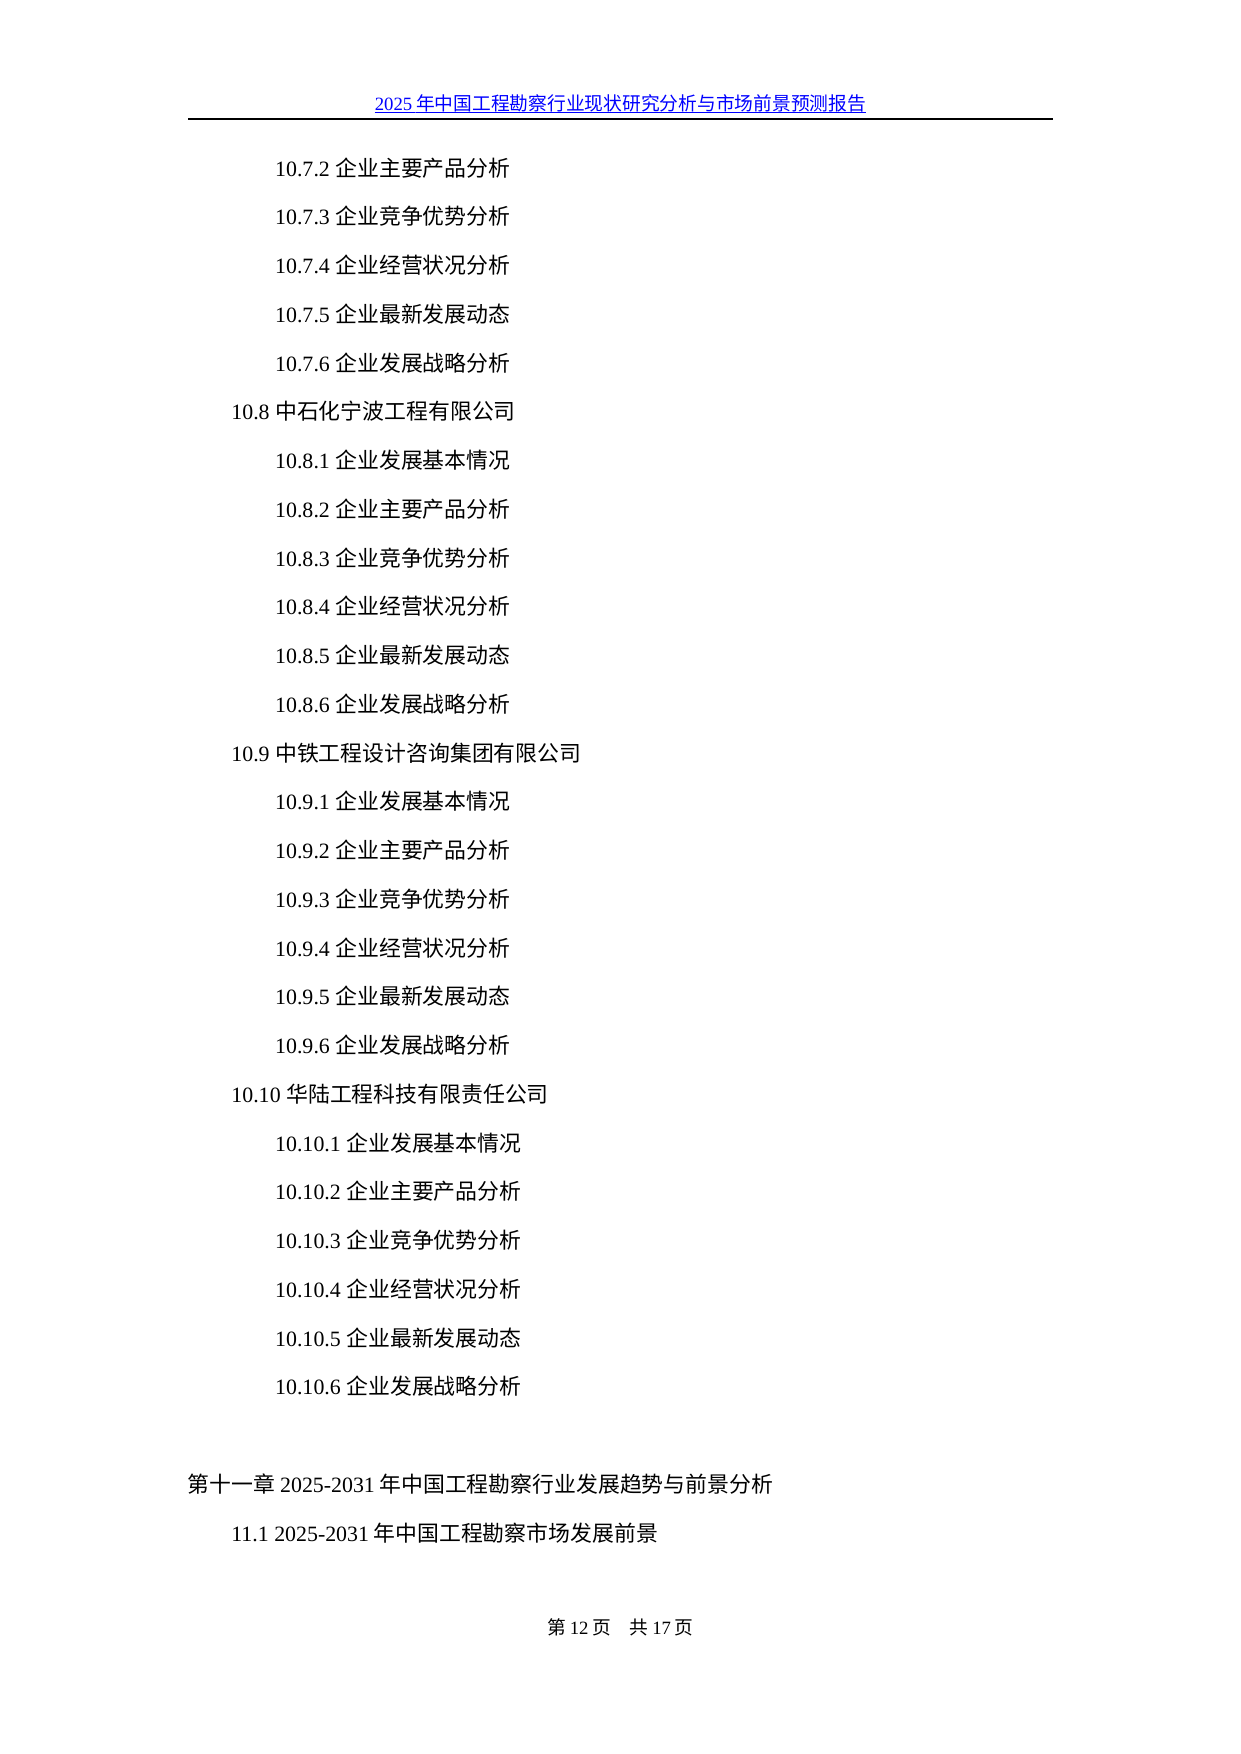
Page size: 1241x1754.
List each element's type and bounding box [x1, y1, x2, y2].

text [187, 150, 1053, 1548]
